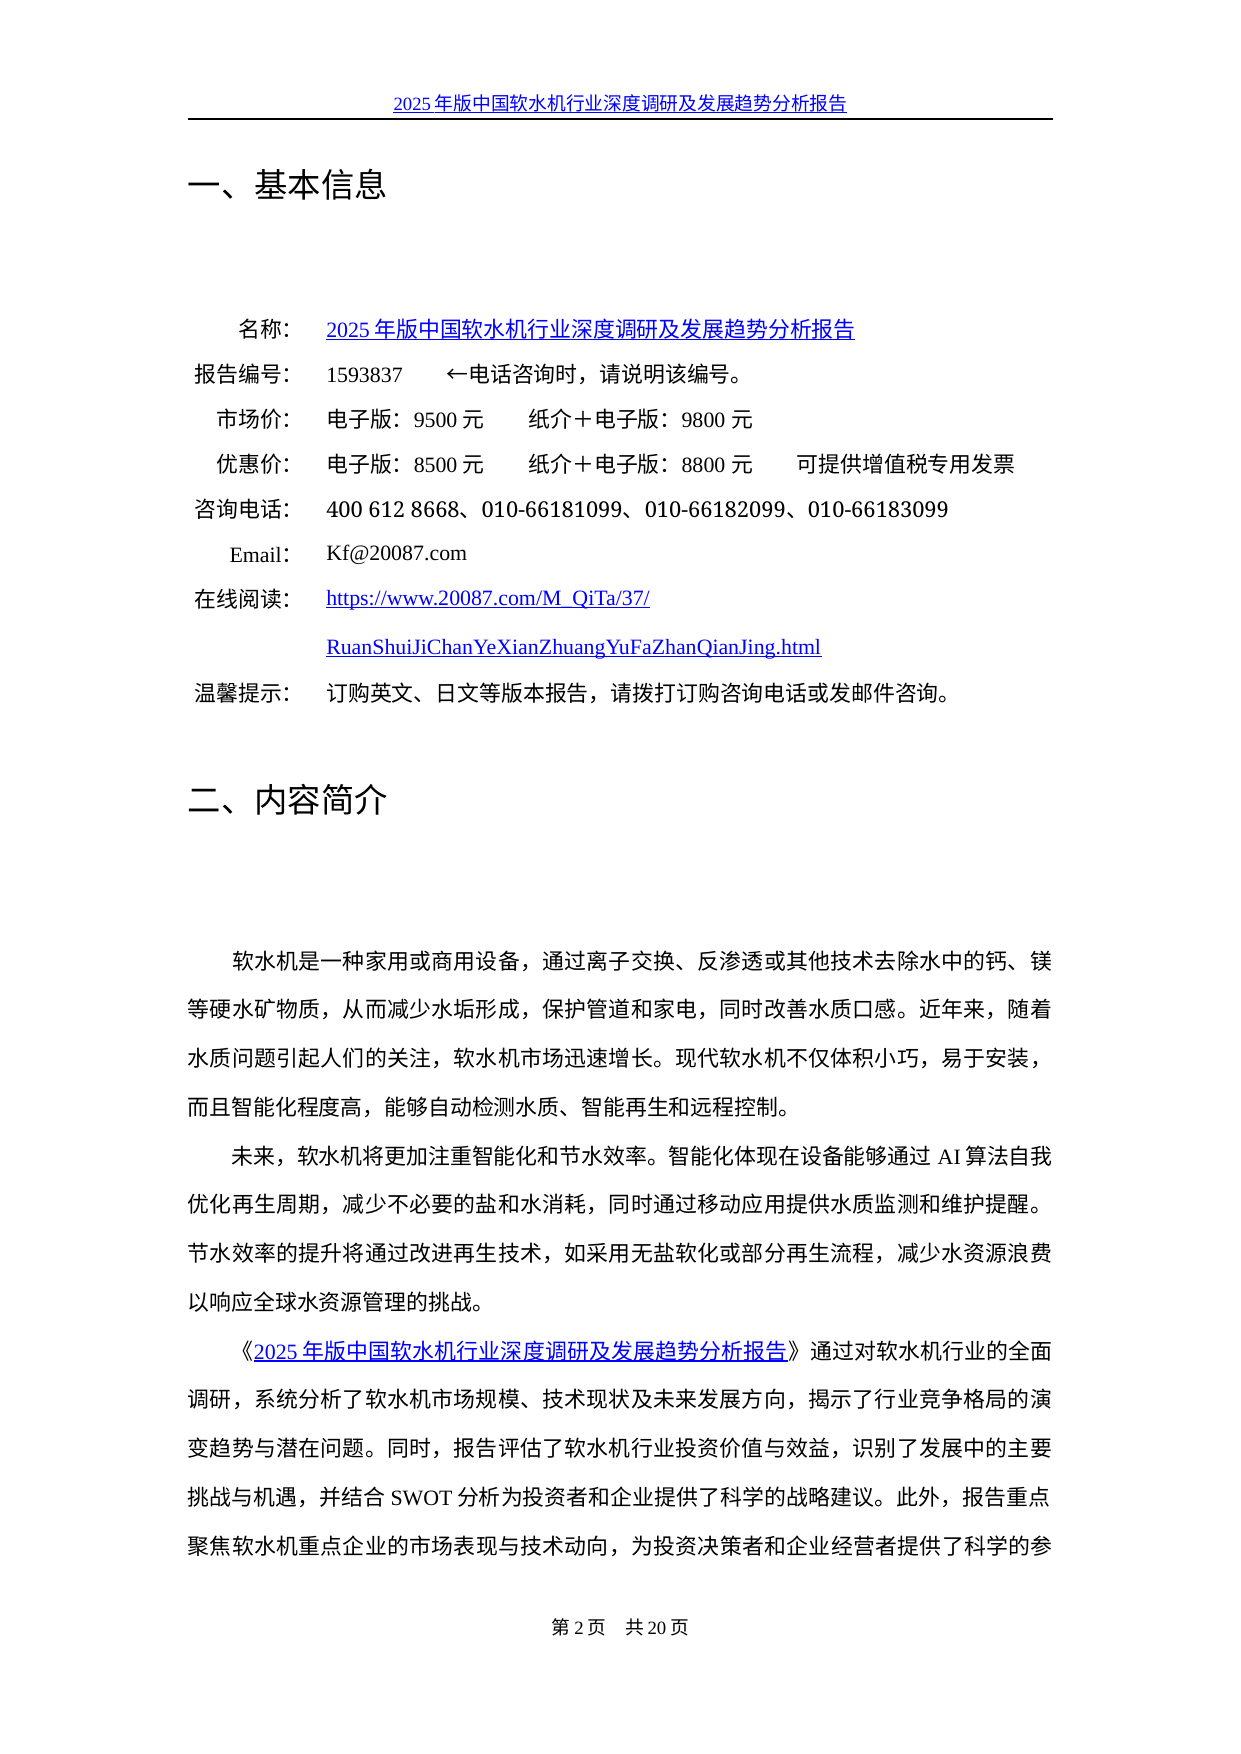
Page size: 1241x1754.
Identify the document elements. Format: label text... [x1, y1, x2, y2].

table_cell 报告编号： [167, 357, 315, 402]
table_cell 咨询电话： [167, 492, 315, 537]
title 二、内容简介 [187, 766, 1053, 831]
table_cell 市场价： [167, 402, 315, 447]
table_cell Kf@20087.com [315, 537, 1073, 582]
title 一、基本信息 [187, 150, 1053, 215]
table_cell 优惠价： [167, 447, 315, 492]
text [187, 943, 1053, 1561]
table_cell 订购英文、日文等版本报告，请拨打订购咨询电话或发邮件咨询。 [315, 675, 1073, 720]
table_cell 1593837 ←电话咨询时，请说明该编号。 [315, 357, 1073, 402]
table_cell Email： [167, 537, 315, 582]
table_cell 电子版：8500 元 纸介＋电子版：8800 元 可提供增值税专用发票 [315, 447, 1073, 492]
table_cell [315, 582, 1073, 675]
table_cell 在线阅读： [167, 582, 315, 675]
table_cell 400 612 8668、010-66181099、010-66182099、010-66183099 [315, 492, 1073, 537]
table_header 名称： [167, 312, 315, 357]
table_cell 温馨提示： [167, 675, 315, 720]
table_cell 电子版：9500 元 纸介＋电子版：9800 元 [315, 402, 1073, 447]
table_header 2025年版中国软水机行业深度调研及发展趋势分析报告 [315, 312, 1073, 357]
